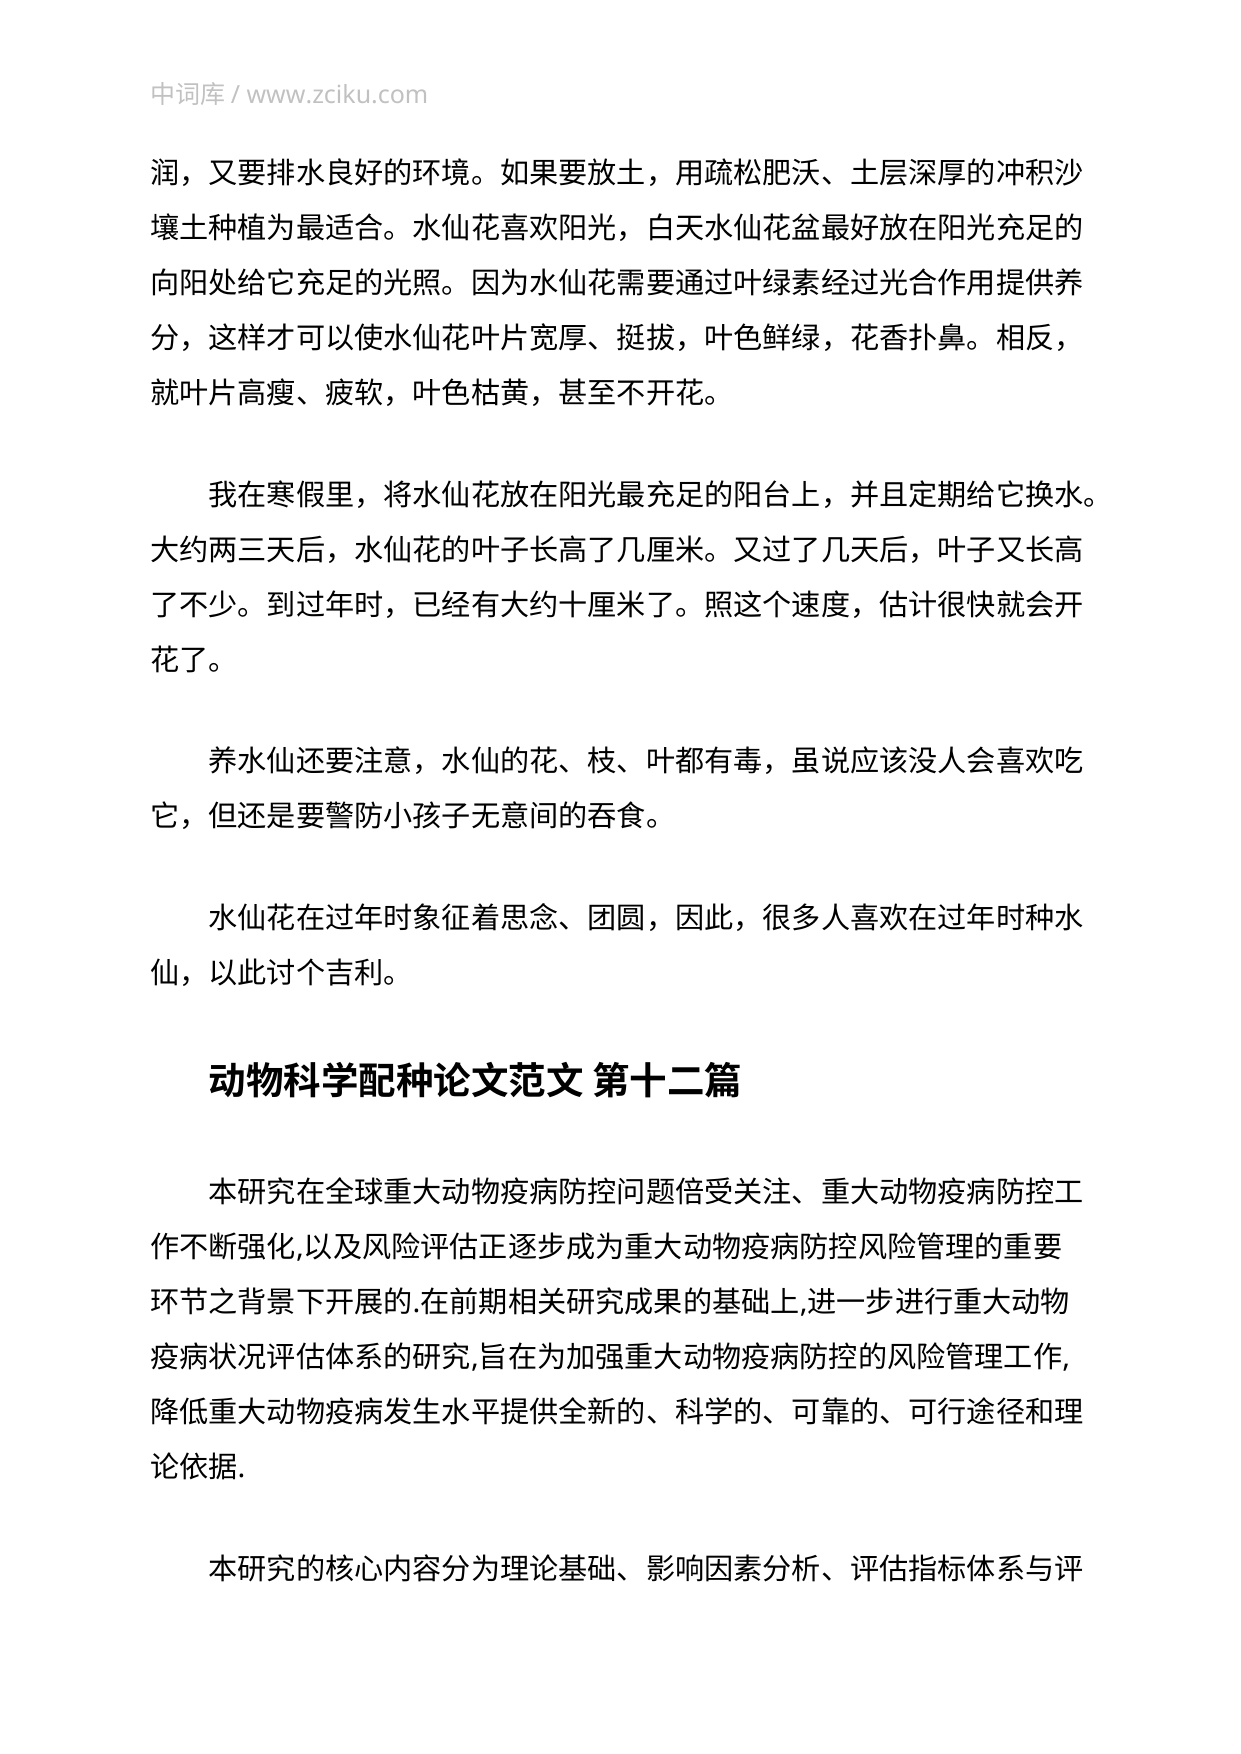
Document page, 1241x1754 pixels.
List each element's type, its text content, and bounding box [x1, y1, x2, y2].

text 养水仙还要注意，水仙的花、枝、叶都有毒，虽说应该没人会喜欢吃它，但还是要警防小孩子无意间的吞食。 [150, 738, 1090, 835]
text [150, 150, 1090, 412]
text 水仙花在过年时象征着思念、团圆，因此，很多人喜欢在过年时种水仙，以此讨个吉利。 [150, 894, 1090, 992]
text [150, 1545, 1090, 1588]
text 本研究在全球重大动物疫病防控问题倍受关注、重大动物疫病防控工作不断强化,以及风险评估正逐步成为重大动物疫病防控风险管理的重要环节之背景下开展的.在前期相关研究成果的基础上,进一步进行重大动物疫病状况评估体系的研究,旨在为加强重大动物疫病防控的风险管理工作,降低重大动物疫病发生水平提供全新的、科学的、可靠的、可行途径和理论依据. [150, 1168, 1090, 1486]
text 动物科学配种论文范文 第十二篇 [150, 1051, 1090, 1105]
text 我在寒假里，将水仙花放在阳光最充足的阳台上，并且定期给它换水。大约两三天后，水仙花的叶子长高了几厘米。又过了几天后，叶子又长高了不少。到过年时，已经有大约十厘米了。照这个速度，估计很快就会开花了。 [150, 471, 1090, 678]
